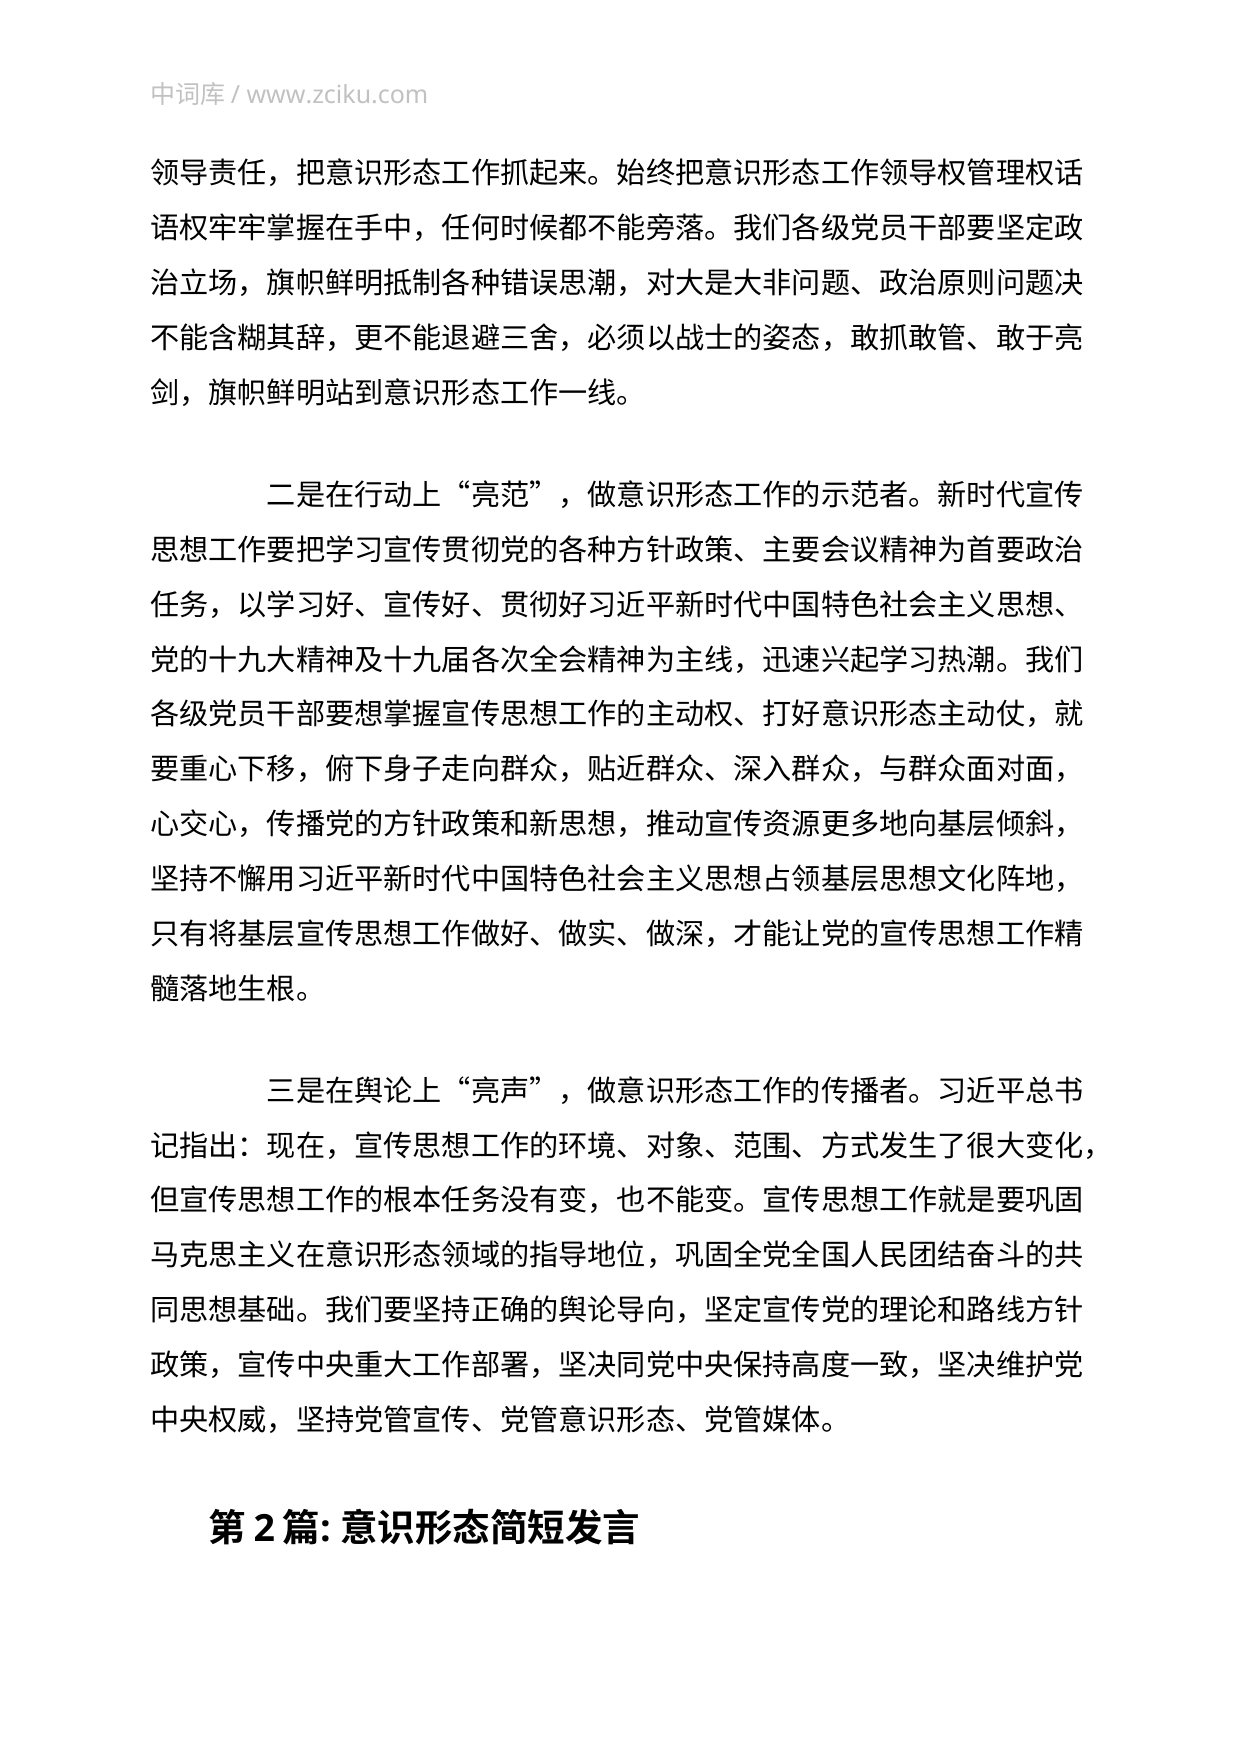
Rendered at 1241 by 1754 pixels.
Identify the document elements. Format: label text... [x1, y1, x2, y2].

text 第2篇: 意识形态简短发言 [150, 1498, 1090, 1553]
text 二是在行动上“亮范”，做意识形态工作的示范者。新时代宣传思想工作要把学习宣传贯彻党的各种方针政策、主要会议精神为首要政治任务，以学习好、宣传好、贯彻好习近平新时代中国特色社会主义思想、党的十九大精神及十九届各次全会精神为主线，迅速兴起学习热潮。我们各级党员干部要想掌握宣传思想工作的主动权、打好意识形态主动仗，就要重心下移，俯下身子走向群众，贴近群众、深入群众，与群众面对面，心交心，传播党的方针政策和新思想，推动宣传资源更多地向基层倾斜，坚持不懈用习近平新时代中国特色社会主义思想占领基层思想文化阵地，只有将基层宣传思想工作做好、做实、做深，才能让党的宣传思想工作精髓落地生根。 [150, 471, 1090, 1008]
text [150, 150, 1090, 412]
text 三是在舆论上“亮声”，做意识形态工作的传播者。习近平总书记指出：现在，宣传思想工作的环境、对象、范围、方式发生了很大变化，但宣传思想工作的根本任务没有变，也不能变。宣传思想工作就是要巩固马克思主义在意识形态领域的指导地位，巩固全党全国人民团结奋斗的共同思想基础。我们要坚持正确的舆论导向，坚定宣传党的理论和路线方针政策，宣传中央重大工作部署，坚决同党中央保持高度一致，坚决维护党中央权威，坚持党管宣传、党管意识形态、党管媒体。 [150, 1067, 1090, 1439]
